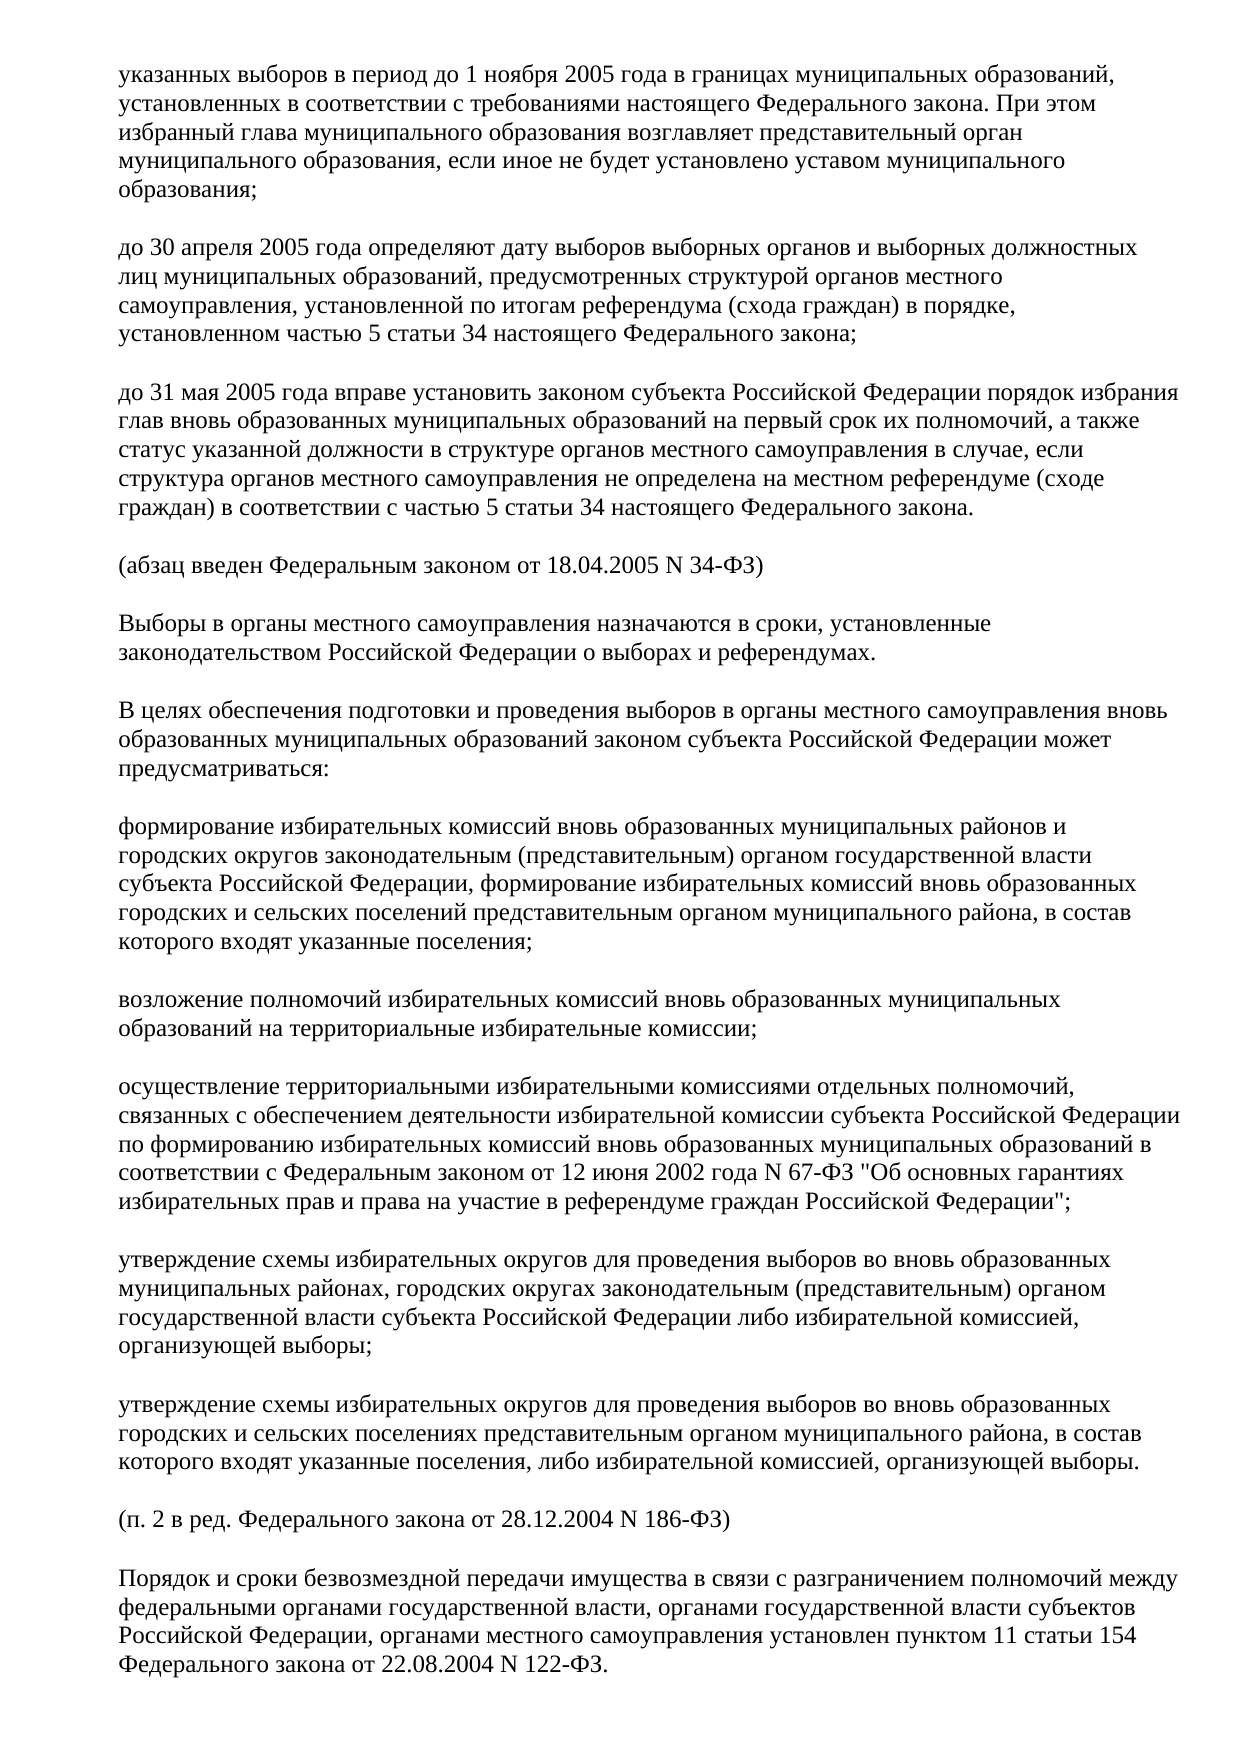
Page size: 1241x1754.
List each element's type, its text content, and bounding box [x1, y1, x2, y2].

text осуществление территориальными избирательными комиссиями отдельных полномочий, связанных с обеспечением деятельности избирательной комиссии субъекта Российской Федерации по формированию избирательных комиссий вновь образованных муниципальных образований в соответствии с Федеральным законом от 12 июня 2002 года N 67-ФЗ "Об основных гарантиях избирательных прав и права на участие в референдуме граждан Российской Федерации"; [118, 1071, 1181, 1215]
text утверждение схемы избирательных округов для проведения выборов во вновь образованных муниципальных районах, городских округах законодательным (представительным) органом государственной власти субъекта Российской Федерации либо избирательной комиссией, организующей выборы; [118, 1244, 1181, 1359]
text до 30 апреля 2005 года определяют дату выборов выборных органов и выборных должностных лиц муниципальных образований, предусмотренных структурой органов местного самоуправления, установленной по итогам референдума (схода граждан) в порядке, установленном частью 5 статьи 34 настоящего Федерального закона; [118, 232, 1181, 347]
text возложение полномочий избирательных комиссий вновь образованных муниципальных образований на территориальные избирательные комиссии; [118, 984, 1181, 1042]
text до 31 мая 2005 года вправе установить законом субъекта Российской Федерации порядок избрания глав вновь образованных муниципальных образований на первый срок их полномочий, а также статус указанной должности в структуре органов местного самоуправления в случае, если структура органов местного самоуправления не определена на местном референдуме (сходе граждан) в соответствии с частью 5 статьи 34 настоящего Федерального закона. [118, 377, 1181, 521]
text (абзац введен Федеральным законом от 18.04.2005 N 34-ФЗ) [118, 550, 1181, 579]
text Порядок и сроки безвозмездной передачи имущества в связи с разграничением полномочий между федеральными органами государственной власти, органами государственной власти субъектов Российской Федерации, органами местного самоуправления установлен пунктом 11 статьи 154 Федерального закона от 22.08.2004 N 122-ФЗ. [118, 1563, 1181, 1678]
text (п. 2 в ред. Федерального закона от 28.12.2004 N 186-ФЗ) [118, 1504, 1181, 1533]
text В целях обеспечения подготовки и проведения выборов в органы местного самоуправления вновь образованных муниципальных образований законом субъекта Российской Федерации может предусматриваться: [118, 695, 1181, 781]
text формирование избирательных комиссий вновь образованных муниципальных районов и городских округов законодательным (представительным) органом государственной власти субъекта Российской Федерации, формирование избирательных комиссий вновь образованных городских и сельских поселений представительным органом муниципального района, в состав которого входят указанные поселения; [118, 811, 1181, 955]
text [118, 59, 1181, 203]
text утверждение схемы избирательных округов для проведения выборов во вновь образованных городских и сельских поселениях представительным органом муниципального района, в состав которого входят указанные поселения, либо избирательной комиссией, организующей выборы. [118, 1389, 1181, 1475]
text Выборы в органы местного самоуправления назначаются в сроки, установленные законодательством Российской Федерации о выборах и референдумах. [118, 608, 1181, 666]
